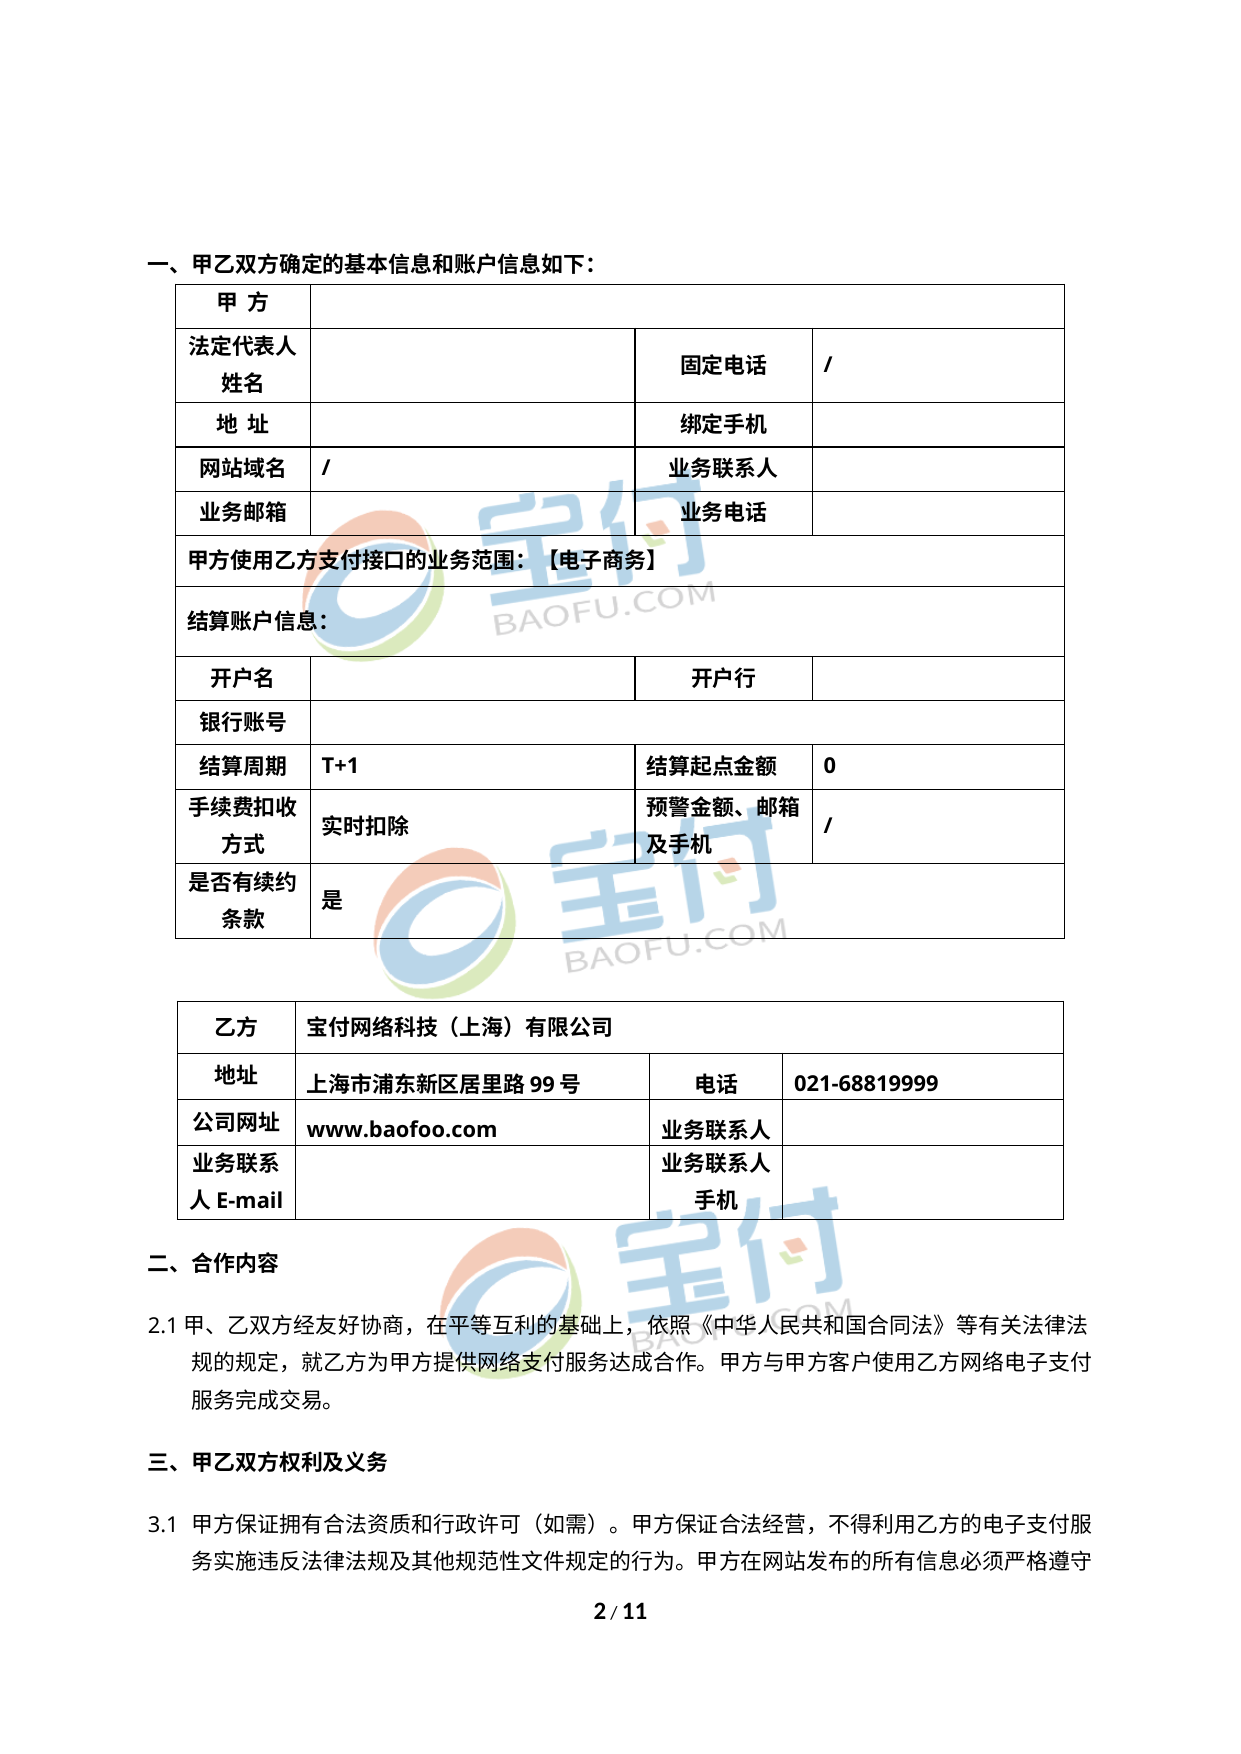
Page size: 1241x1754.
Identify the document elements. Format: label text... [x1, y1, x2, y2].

table_cell 上海市浦东新区居里路99号 [296, 1054, 649, 1099]
table_cell / [311, 448, 634, 491]
table_cell [813, 448, 1064, 491]
text 2.1甲、乙双方经友好协商，在平等互利的基础上，依照《中华人民共和国合同法》等有关法律法规的规定，就乙方为甲方提供网络支付服务达成合作。甲方与甲方客户使用乙方网络电子支付服务完成交易。 [148, 1308, 1092, 1415]
text 三、甲乙双方权利及义务 [148, 1444, 1092, 1477]
table_cell www.baofoo.com [296, 1100, 649, 1145]
table_cell 结算账户信息： [176, 587, 1064, 656]
table_cell T+1 [311, 745, 634, 788]
table_cell 业务邮箱 [176, 492, 310, 535]
table_cell 银行账号 [176, 701, 310, 744]
table_cell 是否有续约条款 [176, 864, 310, 938]
table_cell 电话 [650, 1054, 782, 1099]
table_cell 业务联系人 [636, 448, 812, 491]
table_header 乙方 [178, 1002, 295, 1053]
table_cell [813, 657, 1064, 700]
table_cell [813, 403, 1064, 446]
table_cell 0 [813, 745, 1064, 788]
table_cell 预警金额、邮箱及手机 [636, 790, 812, 863]
table_cell [311, 492, 634, 535]
table_cell [311, 403, 634, 446]
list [148, 1507, 1092, 1576]
table_cell 业务电话 [636, 492, 812, 535]
table_cell 手续费扣收方式 [176, 790, 310, 863]
table_cell 结算起点金额 [636, 745, 812, 788]
table_header 宝付网络科技（上海）有限公司 [296, 1002, 1063, 1053]
table_cell 业务联系人手机 [650, 1146, 782, 1219]
table_cell 开户名 [176, 657, 310, 700]
table_cell 法定代表人姓名 [176, 329, 310, 402]
table_cell 业务联系人E-mail [178, 1146, 295, 1219]
table_cell [311, 329, 634, 402]
table_cell 固定电话 [636, 329, 812, 402]
table_cell [783, 1146, 1063, 1219]
table_cell 甲方使用乙方支付接口的业务范围：【电子商务】 [176, 536, 1064, 586]
table_cell 021-68819999 [783, 1054, 1063, 1099]
text 二、合作内容 [148, 1245, 1092, 1278]
table_cell 是 [311, 864, 1064, 938]
table_cell 实时扣除 [311, 790, 634, 863]
table_cell 地 址 [176, 403, 310, 446]
table_cell 公司网址 [178, 1100, 295, 1145]
table_cell 网站域名 [176, 448, 310, 491]
text 一、甲乙双方确定的基本信息和账户信息如下： [148, 246, 1092, 279]
table_cell / [813, 790, 1064, 863]
table_cell 业务联系人 [650, 1100, 782, 1145]
table_cell [311, 657, 634, 700]
table_cell [813, 492, 1064, 535]
table_cell / [813, 329, 1064, 402]
table_cell [311, 701, 1064, 744]
table_cell 绑定手机 [636, 403, 812, 446]
table_cell [783, 1100, 1063, 1145]
table_cell 开户行 [636, 657, 812, 700]
table_header [311, 285, 1064, 328]
table_cell [296, 1146, 649, 1219]
picture [147, 325, 1012, 1549]
table_header 甲 方 [176, 285, 310, 328]
table_cell 地址 [178, 1054, 295, 1099]
table_cell 结算周期 [176, 745, 310, 788]
